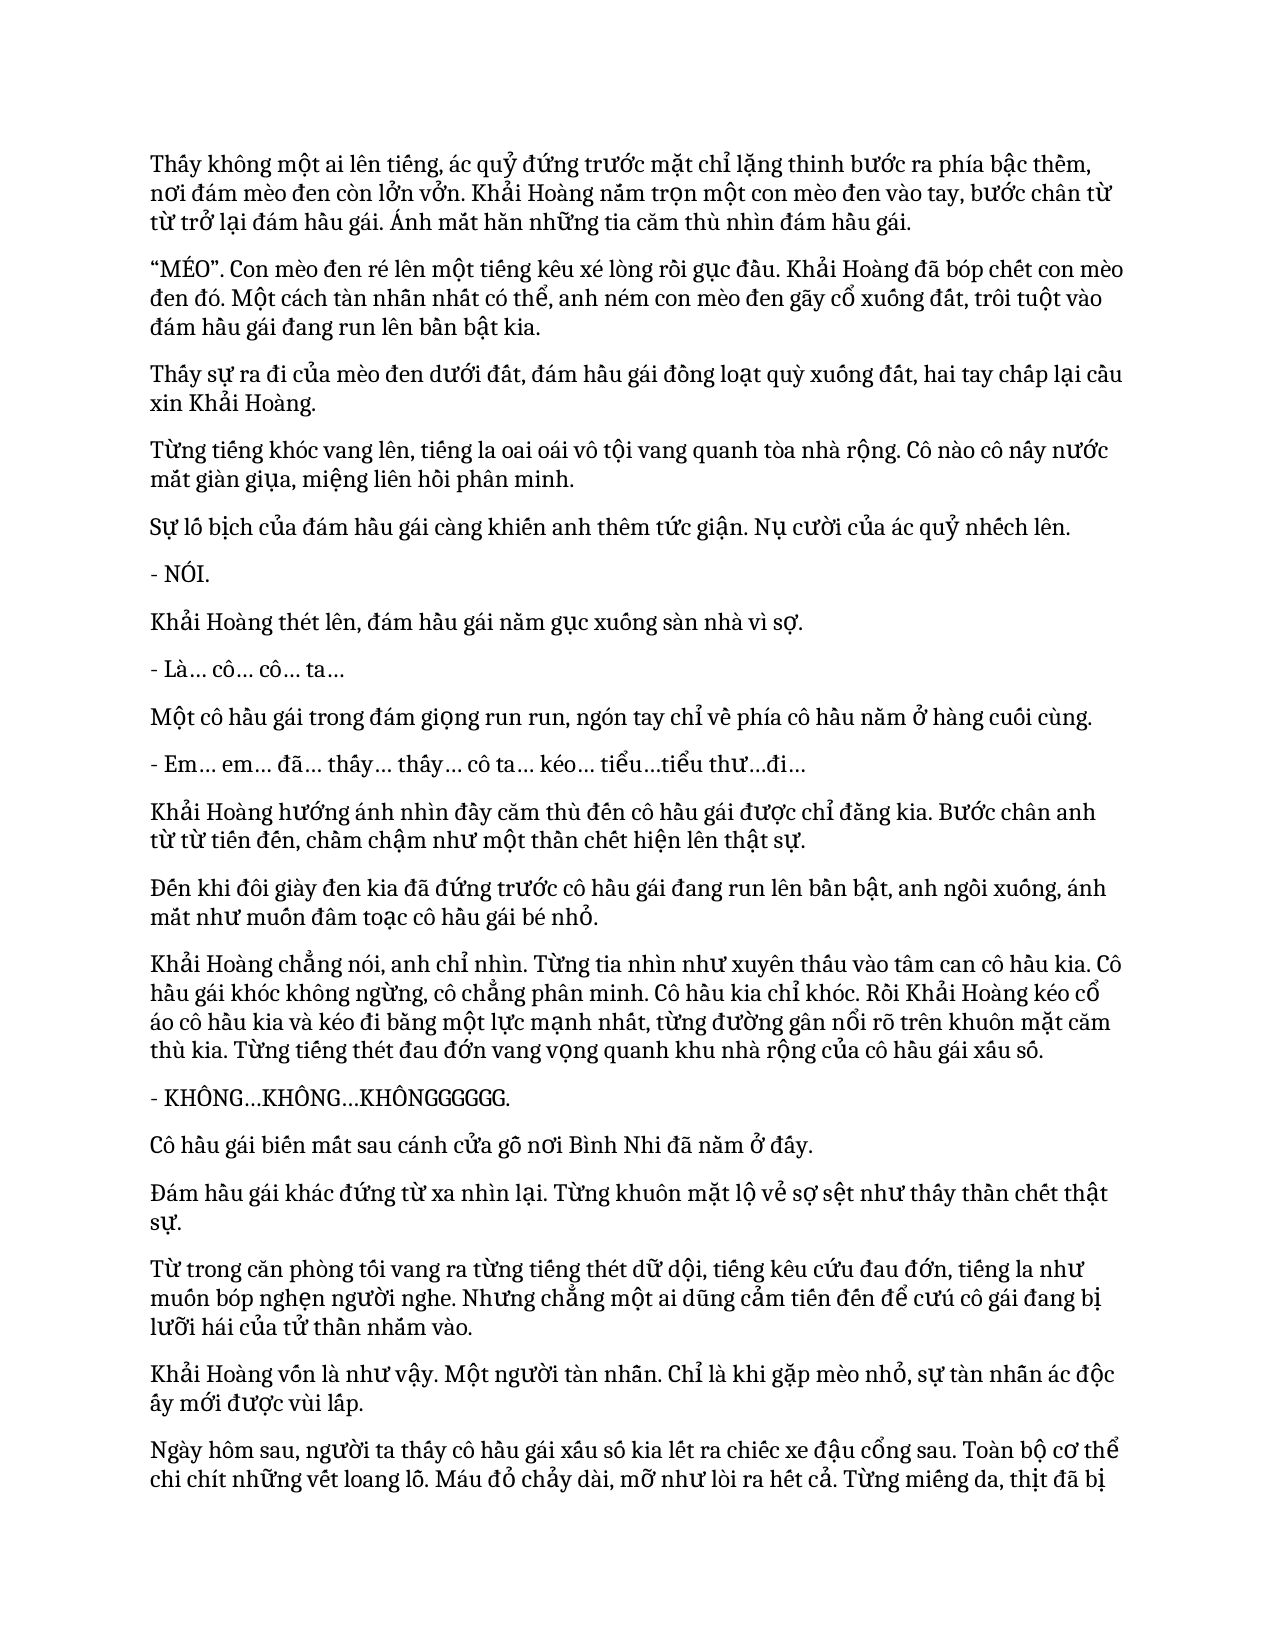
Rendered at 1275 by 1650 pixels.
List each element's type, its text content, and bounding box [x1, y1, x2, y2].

text Đến khi đôi giày đen kia đã đứng trước cô hầu gái đang run lên bần bật, anh ngồi xuống, ánh mắt như muốn đâm toạc cô hầu gái bé nhỏ. [150, 874, 1125, 931]
text - Là… cô… cô… ta… [150, 655, 1125, 684]
text Cô hầu gái biến mất sau cánh cửa gỗ nơi Bình Nhi đã nằm ở đấy. [150, 1131, 1125, 1160]
text Đám hầu gái khác đứng từ xa nhìn lại. Từng khuôn mặt lộ vẻ sợ sệt như thấy thần chết thật sự. [150, 1179, 1125, 1236]
text - KHÔNG…KHÔNG…KHÔNGGGGGG. [150, 1084, 1125, 1112]
text Từng tiếng khóc vang lên, tiếng la oai oái vô tội vang quanh tòa nhà rộng. Cô nào cô nấy nước mắt giàn giụa, miệng liên hồi phân minh. [150, 436, 1125, 494]
text Thấy không một ai lên tiếng, ác quỷ đứng trước mặt chỉ lặng thinh bước ra phía bậc thềm, nơi đám mèo đen còn lởn vởn. Khải Hoàng nắm trọn một con mèo đen vào tay, bước chân từ từ trở lại đám hầu gái. Ánh mắt hằn những tia căm thù nhìn đám hầu gái. [150, 150, 1125, 236]
text Khải Hoàng hướng ánh nhìn đầy căm thù đến cô hầu gái được chỉ đằng kia. Bước chân anh từ từ tiến đến, chầm chậm như một thần chết hiện lên thật sự. [150, 797, 1125, 855]
text Khải Hoàng vốn là như vậy. Một người tàn nhẫn. Chỉ là khi gặp mèo nhỏ, sự tàn nhẫn ác độc ấy mới được vùi lấp. [150, 1360, 1125, 1417]
text Thấy sự ra đi của mèo đen dưới đất, đám hầu gái đồng loạt quỳ xuống đất, hai tay chấp lại cầu xin Khải Hoàng. [150, 360, 1125, 417]
text - Em… em… đã… thấy… thấy… cô ta… kéo… tiểu…tiểu thư…đi… [150, 750, 1125, 779]
text Sự lố bịch của đám hầu gái càng khiến anh thêm tức giận. Nụ cười của ác quỷ nhếch lên. [150, 512, 1125, 541]
text - NÓI. [150, 560, 1125, 589]
text “MÉO”. Con mèo đen ré lên một tiếng kêu xé lòng rồi gục đầu. Khải Hoàng đã bóp chết con mèo đen đó. Một cách tàn nhẫn nhất có thể, anh ném con mèo đen gãy cổ xuống đất, trôi tuột vào đám hầu gái đang run lên bần bật kia. [150, 255, 1125, 341]
text Khải Hoàng chẳng nói, anh chỉ nhìn. Từng tia nhìn như xuyên thấu vào tâm can cô hầu kia. Cô hầu gái khóc không ngừng, cô chẳng phân minh. Cô hầu kia chỉ khóc. Rồi Khải Hoàng kéo cổ áo cô hầu kia và kéo đi bằng một lực mạnh nhất, từng đường gân nổi rõ trên khuôn mặt căm thù kia. Từng tiếng thét đau đớn vang vọng quanh khu nhà rộng của cô hầu gái xấu số. [150, 950, 1125, 1065]
text Một cô hầu gái trong đám giọng run run, ngón tay chỉ về phía cô hầu nằm ở hàng cuối cùng. [150, 702, 1125, 731]
text Khải Hoàng thét lên, đám hầu gái nằm gục xuống sàn nhà vì sợ. [150, 607, 1125, 636]
text Từ trong căn phòng tối vang ra từng tiếng thét dữ dội, tiếng kêu cứu đau đớn, tiếng la như muốn bóp nghẹn người nghe. Nhưng chẳng một ai dũng cảm tiến đến để cưú cô gái đang bị lưỡi hái của tử thần nhắm vào. [150, 1255, 1125, 1341]
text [150, 1436, 1125, 1494]
